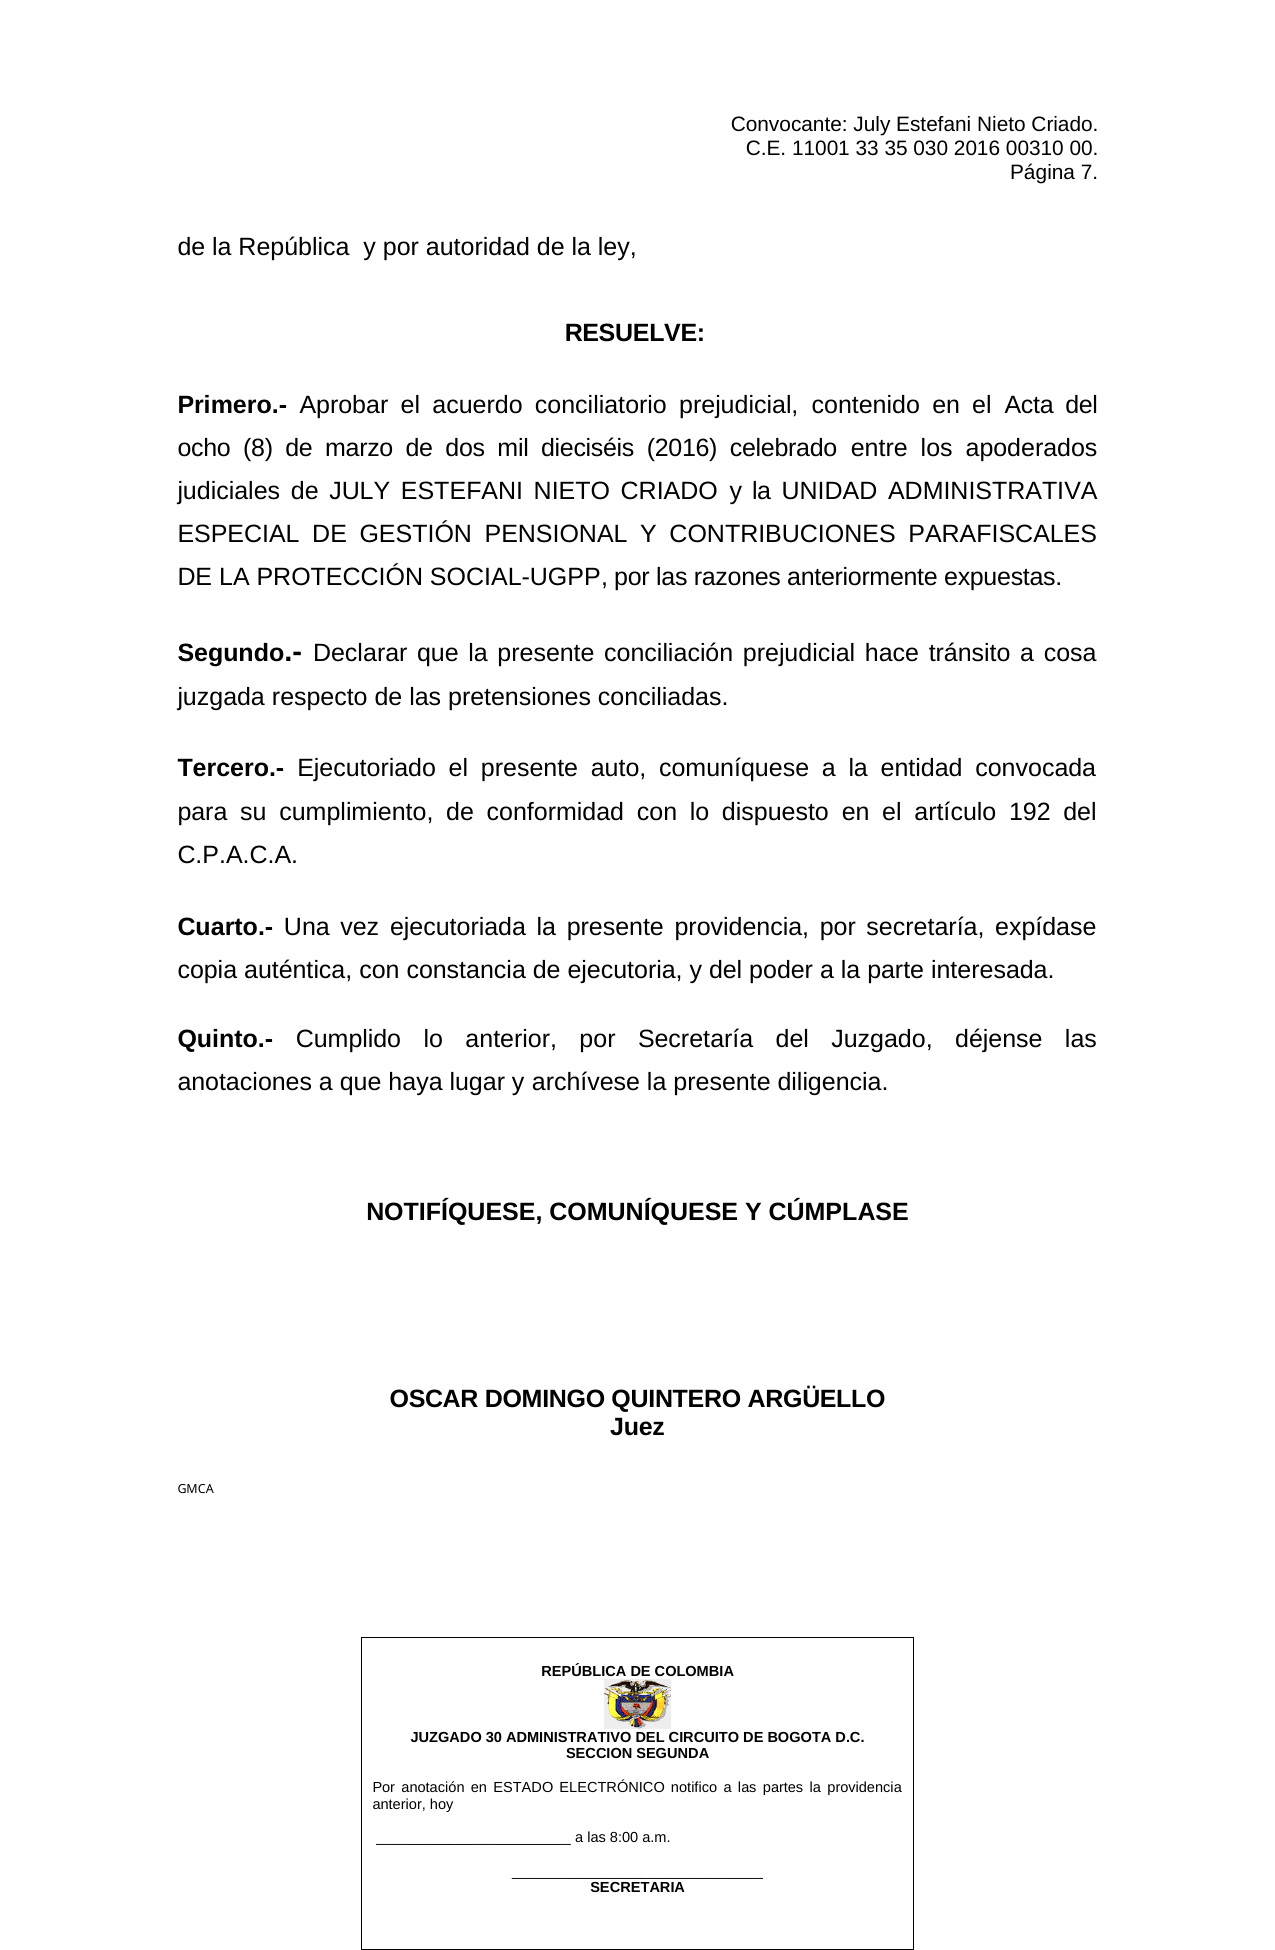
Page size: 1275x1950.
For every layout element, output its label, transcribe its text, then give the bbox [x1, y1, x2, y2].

text Cuarto.- Una vez ejecutoriada la presente providencia, por secretaría, expídase copia auténtica, con constancia de ejecutoria, y del poder a la parte interesada. [177, 912, 1098, 983]
text RESUELVE: [177, 318, 1092, 347]
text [177, 232, 1099, 260]
table_header REPÚBLICA DE COLOMBIA JUZGADO 30 ADMINISTRATIVO DEL CIRCUITO DE BOGOTA D.C. SECCION SEGUNDA Por anotación en ESTADO ELECTRÓNICO notifico a las partes la providencia anterior, hoy ________________________ a las 8:00 a.m. _______________________________1 SECRETARIA [362, 1638, 913, 1949]
picture [603, 1679, 672, 1729]
text Juez [177, 1412, 1098, 1441]
text GMCA [177, 1480, 1098, 1497]
text Tercero.- Ejecutoriado el presente auto, comuníquese a la entidad convocada para su cumplimiento, de conformidad con lo dispuesto en el artículo 192 del C.P.A.C.A. [177, 753, 1098, 868]
text Quinto.- Cumplido lo anterior, por Secretaría del Juzgado, déjense las anotaciones a que haya lugar y archívese la presente diligencia. [177, 1024, 1098, 1096]
text Primero.- Aprobar el acuerdo conciliatorio prejudicial, contenido en el Acta del ocho (8) de marzo de dos mil dieciséis (2016) celebrado entre los apoderados judiciales de JULY ESTEFANI NIETO CRIADO y la UNIDAD ADMINISTRATIVA ESPECIAL DE GESTIÓN PENSIONAL Y CONTRIBUCIONES PARAFISCALES DE LA PROTECCIÓN SOCIAL-UGPP, por las razones anteriormente expuestas. [177, 390, 1098, 591]
text NOTIFÍQUESE, COMUNÍQUESE Y CÚMPLASE [177, 1197, 1098, 1225]
text OSCAR DOMINGO QUINTERO ARGÜELLO [177, 1383, 1098, 1412]
text Segundo.- Declarar que la presente conciliación prejudicial hace tránsito a cosa juzgada respecto de las pretensiones conciliadas. [177, 634, 1098, 710]
